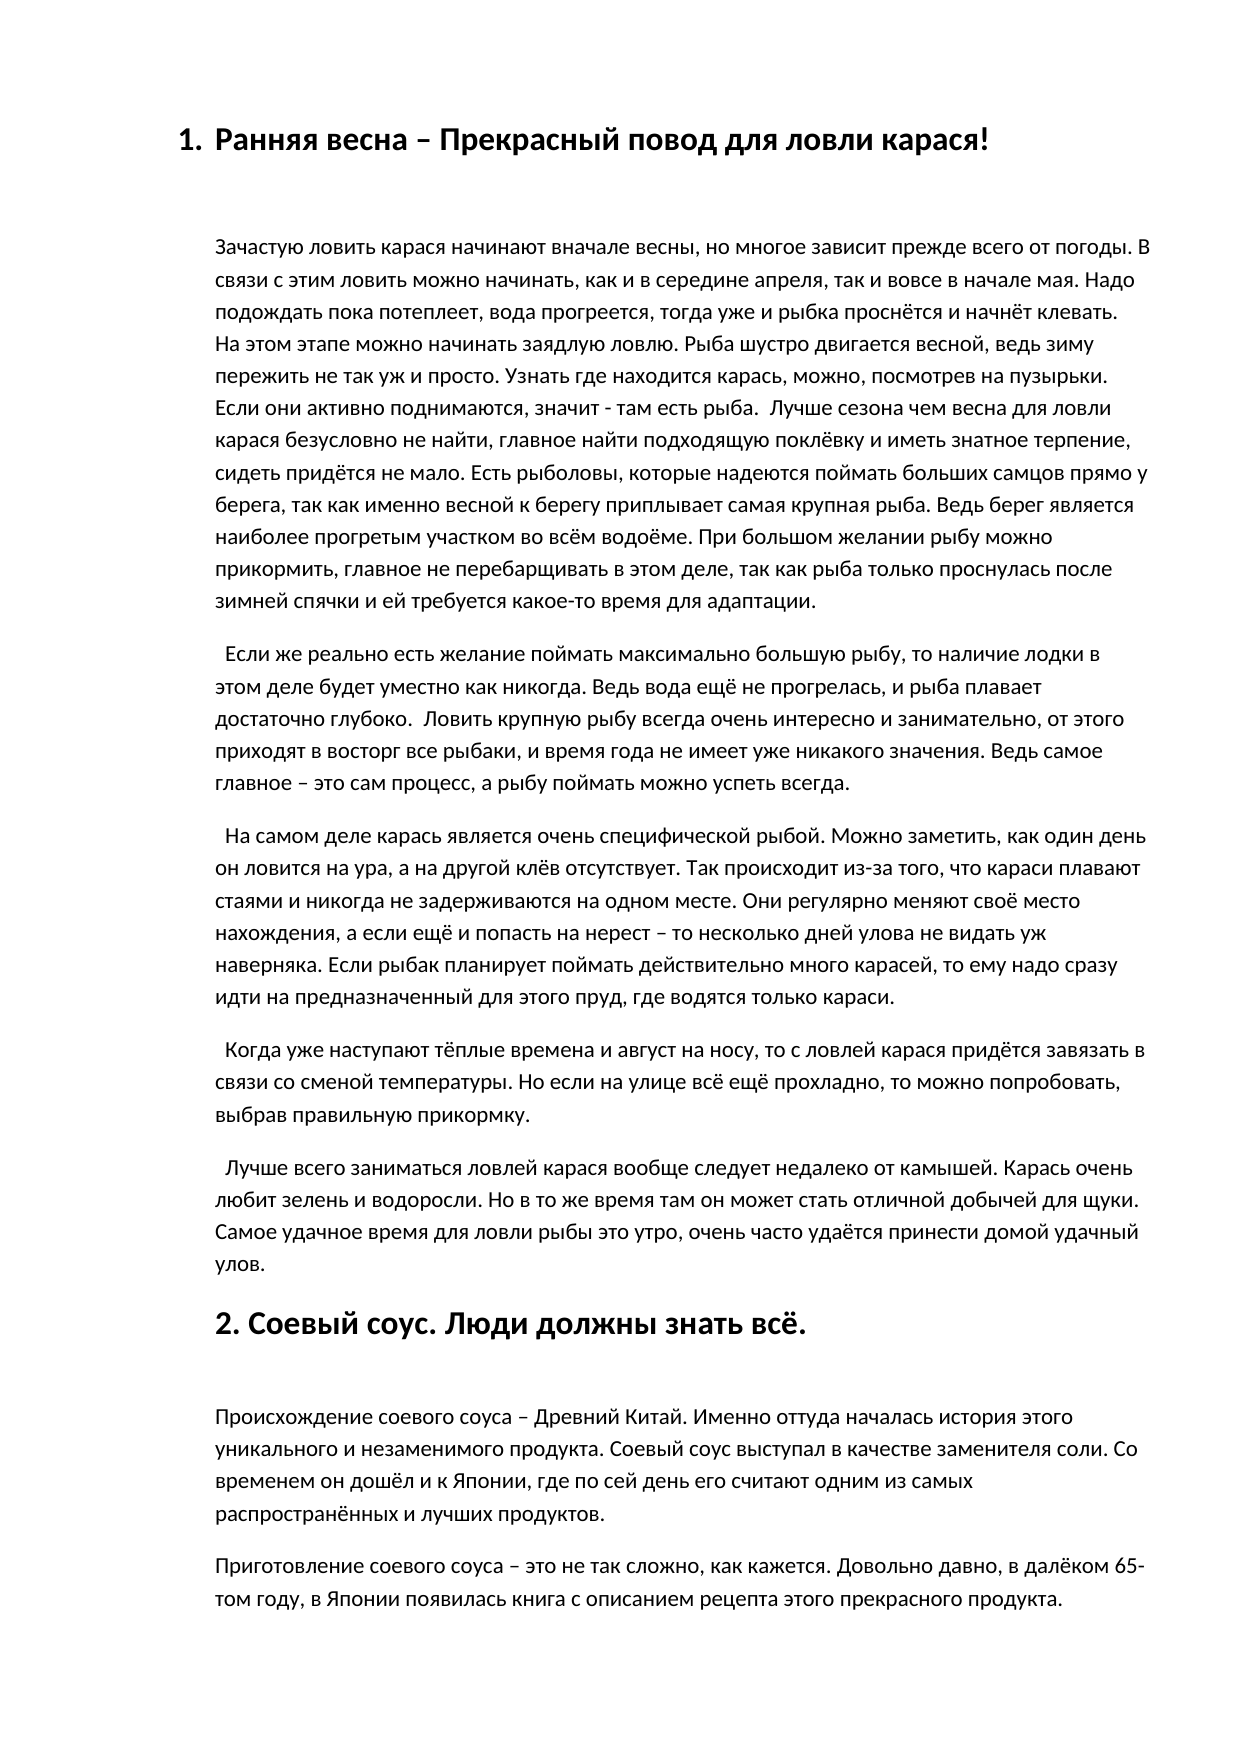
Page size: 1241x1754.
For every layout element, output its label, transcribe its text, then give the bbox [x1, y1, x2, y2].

text Происхождение соевого соуса – Древний Китай. Именно оттуда началась история этого уникального и незаменимого продукта. Соевый соус выступал в качестве заменителя соли. Со временем он дошёл и к Японии, где по сей день его считают одним из самых распространённых и лучших продуктов. [215, 1402, 1152, 1527]
text Лучше всего заниматься ловлей карася вообще следует недалеко от камышей. Карась очень любит зелень и водоросли. Но в то же время там он может стать отличной добычей для щуки. Самое удачное время для ловли рыбы это утро, очень часто удаётся принести домой удачный улов. [215, 1153, 1152, 1277]
text Когда уже наступают тёплые времена и август на носу, то с ловлей карася придётся завязать в связи со сменой температуры. Но если на улице всё ещё прохладно, то можно попробовать, выбрав правильную прикормку. [215, 1035, 1152, 1128]
text Зачастую ловить карася начинают вначале весны, но многое зависит прежде всего от погоды. В связи с этим ловить можно начинать, как и в середине апреля, так и вовсе в начале мая. Надо подождать пока потеплеет, вода прогреется, тогда уже и рыбка проснётся и начнёт клевать. На этом этапе можно начинать заядлую ловлю. Рыба шустро двигается весной, ведь зиму пережить не так уж и просто. Узнать где находится карась, можно, посмотрев на пузырьки. Если они активно поднимаются, значит - там есть рыба. Лучше сезона чем весна для ловли карася безусловно не найти, главное найти подходящую поклёвку и иметь знатное терпение, сидеть придётся не мало. Есть рыболовы, которые надеются поймать больших самцов прямо у берега, так как именно весной к берегу приплывает самая крупная рыба. Ведь берег является наиболее прогретым участком во всём водоёме. При большом желании рыбу можно прикормить, главное не перебарщивать в этом деле, так как рыба только проснулась после зимней спячки и ей требуется какое-то время для адаптации. [215, 232, 1152, 614]
text На самом деле карась является очень специфической рыбой. Можно заметить, как один день он ловится на ура, а на другой клёв отсутствует. Так происходит из-за того, что караси плавают стаями и никогда не задерживаются на одном месте. Они регулярно меняют своё место нахождения, а если ещё и попасть на нерест – то несколько дней улова не видать уж наверняка. Если рыбак планирует поймать действительно много карасей, то ему надо сразу идти на предназначенный для этого пруд, где водятся только караси. [215, 821, 1152, 1010]
text Если же реально есть желание поймать максимально большую рыбу, то наличие лодки в этом деле будет уместно как никогда. Ведь вода ещё не прогрелась, и рыба плавает достаточно глубоко. Ловить крупную рыбу всегда очень интересно и занимательно, от этого приходят в восторг все рыбаки, и время года не имеет уже никакого значения. Ведь самое главное – это сам процесс, а рыбу поймать можно успеть всегда. [215, 639, 1152, 796]
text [215, 1552, 1152, 1612]
list Ранняя весна – Прекрасный повод для ловли карася! [177, 118, 1152, 159]
list 2. Соевый соус. Люди должны знать всё. [215, 1302, 1152, 1343]
